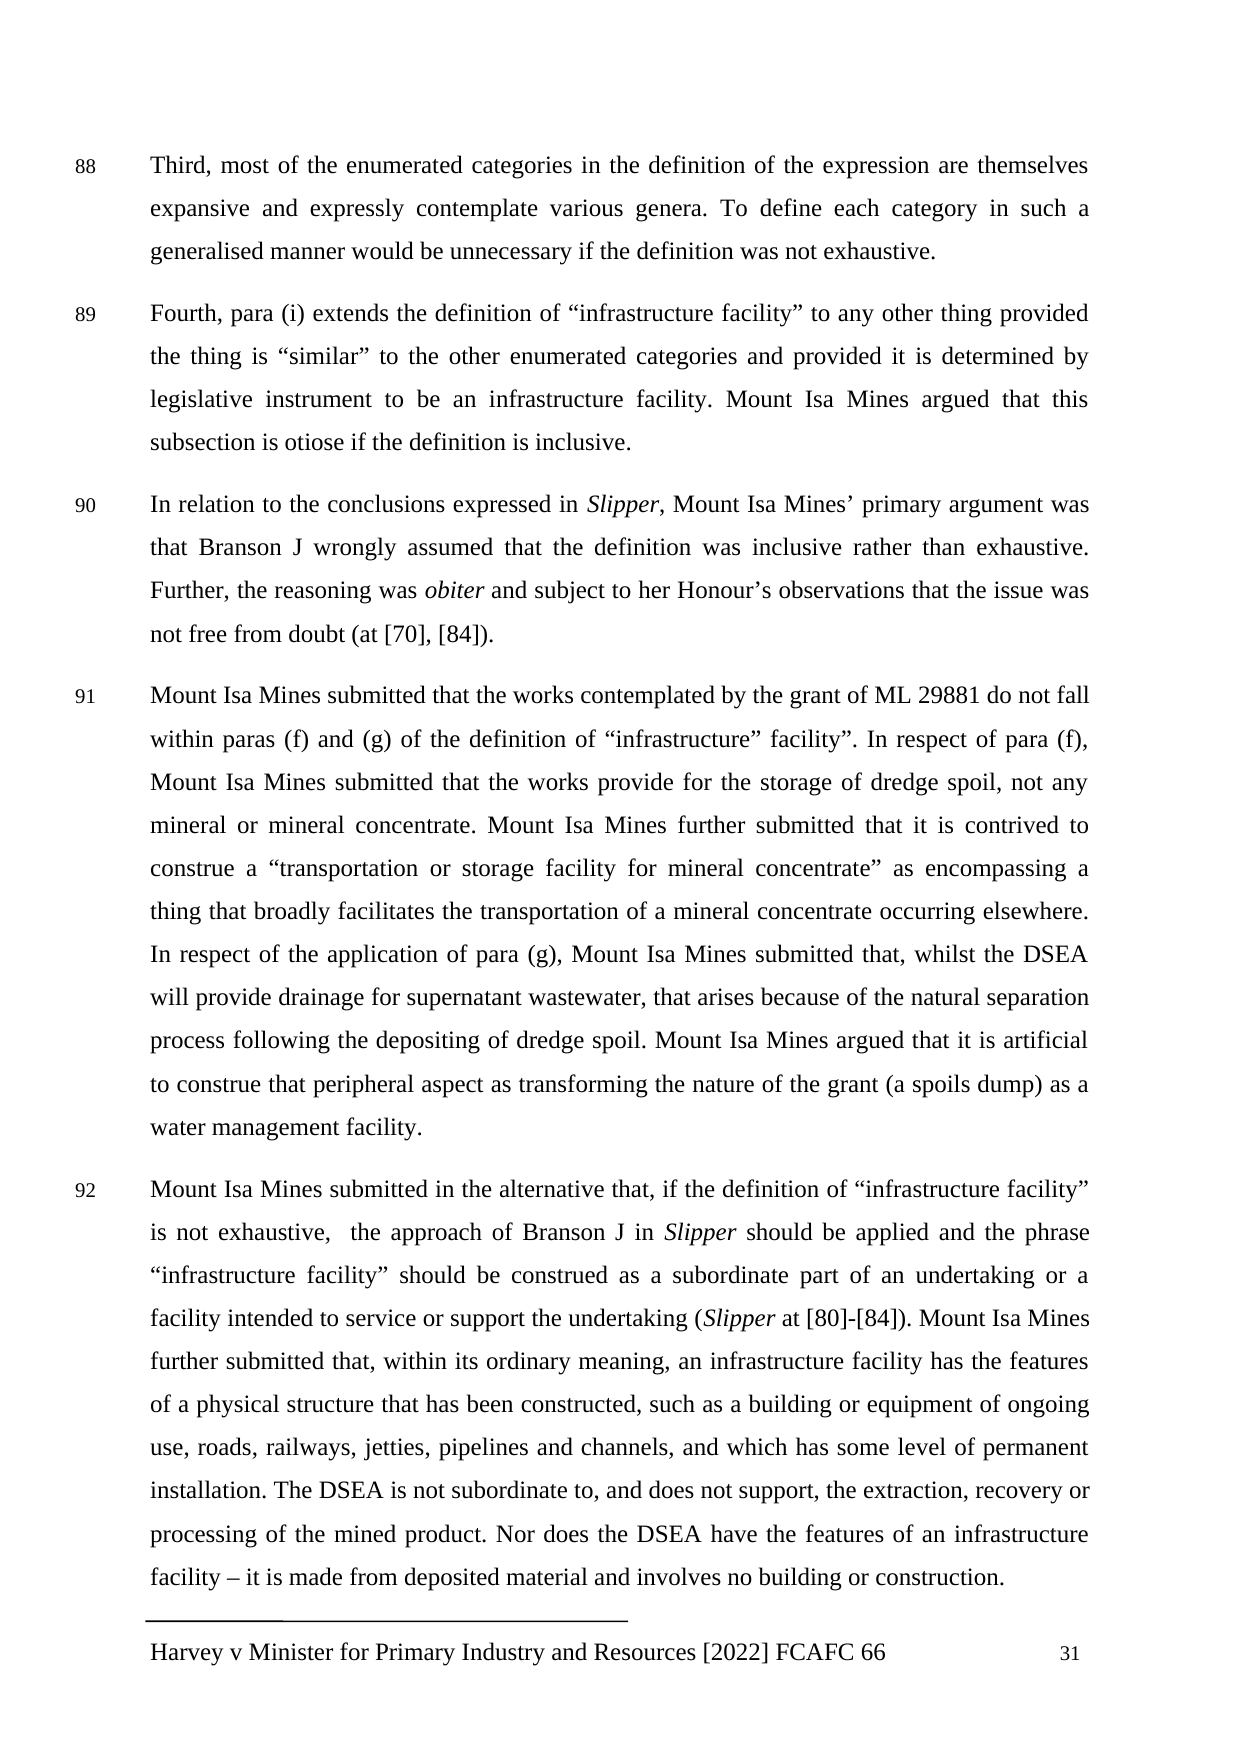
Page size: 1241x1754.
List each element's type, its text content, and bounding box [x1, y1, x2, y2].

text In relation to the conclusions expressed in Slipper, Mount Isa Mines’ primary argument was that Branson J wrongly assumed that the definition was inclusive rather than exhaustive. Further, the reasoning was obiter and subject to her Honour’s observations that the issue was not free from doubt (at [70], [84]). [75, 489, 1090, 647]
text Mount Isa Mines submitted that the works contemplated by the grant of ML 29881 do not fall within paras (f) and (g) of the definition of “infrastructure” facility”. In respect of para (f), Mount Isa Mines submitted that the works provide for the storage of dredge spoil, not any mineral or mineral concentrate. Mount Isa Mines further submitted that it is contrived to construe a “transportation or storage facility for mineral concentrate” as encompassing a thing that broadly facilitates the transportation of a mineral concentrate occurring elsewhere. In respect of the application of para (g), Mount Isa Mines submitted that, whilst the DSEA will provide drainage for supernatant wastewater, that arises because of the natural separation process following the depositing of dredge spoil. Mount Isa Mines argued that it is artificial to construe that peripheral aspect as transforming the nature of the grant (a spoils dump) as a water management facility. [75, 681, 1090, 1141]
text Third, most of the enumerated categories in the definition of the expression are themselves expansive and expressly contemplate various genera. To define each category in such a generalised manner would be unnecessary if the definition was not exhaustive. [75, 150, 1090, 265]
text Mount Isa Mines submitted in the alternative that, if the definition of “infrastructure facility” is not exhaustive, the approach of Branson J in Slipper should be applied and the phrase “infrastructure facility” should be construed as a subordinate part of an undertaking or a facility intended to service or support the undertaking (Slipper at [80]-[84]). Mount Isa Mines further submitted that, within its ordinary meaning, an infrastructure facility has the features of a physical structure that has been constructed, such as a building or equipment of ongoing use, roads, railways, jetties, pipelines and channels, and which has some level of permanent installation. The DSEA is not subordinate to, and does not support, the extraction, recovery or processing of the mined product. Nor does the DSEA have the features of an infrastructure facility – it is made from deposited material and involves no building or construction. [75, 1174, 1090, 1591]
text Fourth, para (i) extends the definition of “infrastructure facility” to any other thing provided the thing is “similar” to the other enumerated categories and provided it is determined by legislative instrument to be an infrastructure facility. Mount Isa Mines argued that this subsection is otiose if the definition is inclusive. [75, 298, 1090, 456]
